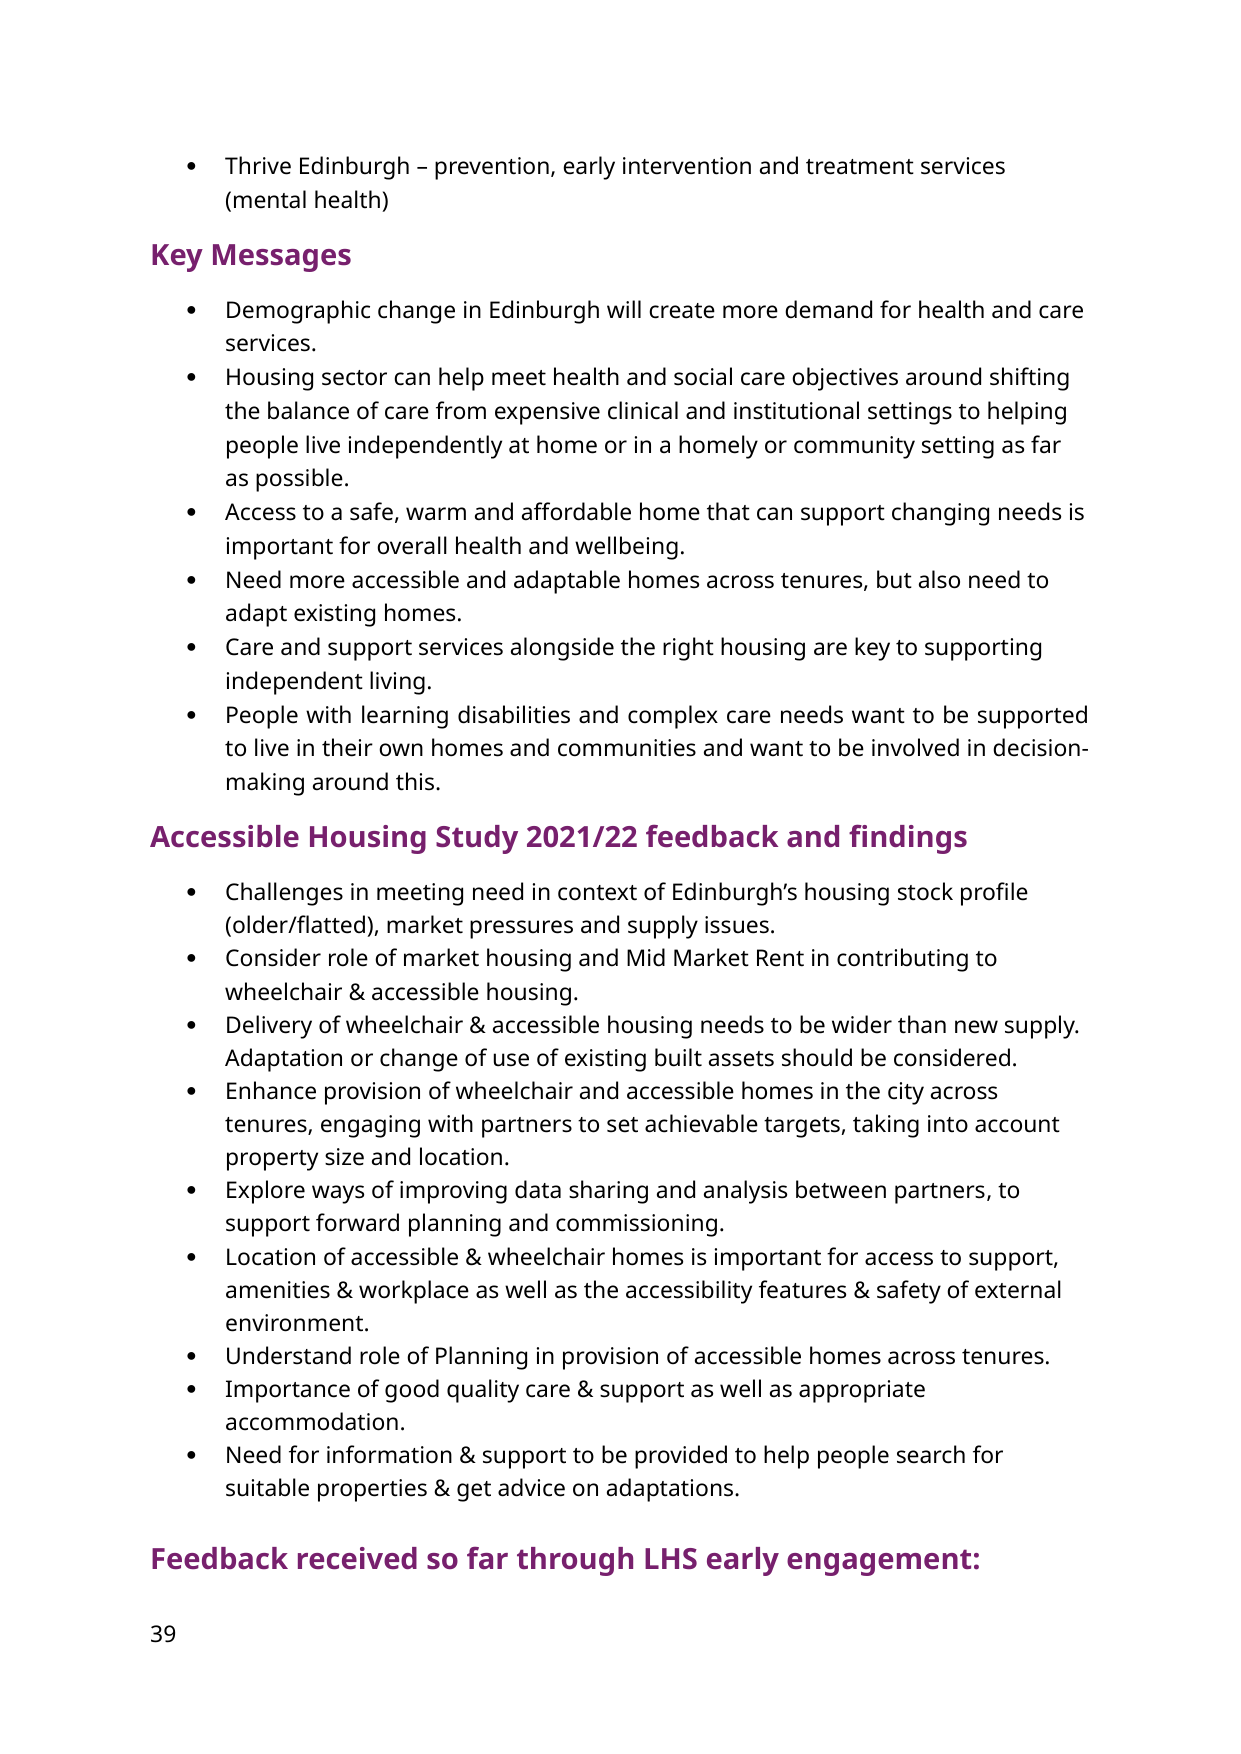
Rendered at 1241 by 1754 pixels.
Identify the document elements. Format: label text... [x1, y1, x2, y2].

list Thrive Edinburgh – prevention, early intervention and treatment services (mental health) [187, 150, 1090, 215]
list Demographic change in Edinburgh will create more demand for health and care services. [187, 294, 1090, 359]
list Delivery of wheelchair & accessible housing needs to be wider than new supply. Adaptation or change of use of existing built assets should be considered. [187, 1008, 1090, 1073]
list Explore ways of improving data sharing and analysis between partners, to support forward planning and commissioning. [187, 1174, 1090, 1238]
text Accessible Housing Study 2021/22 feedback and findings [150, 817, 1090, 856]
list Location of accessible & wheelchair homes is important for access to support, amenities & workplace as well as the accessibility features & safety of external environment. [187, 1240, 1090, 1338]
list Access to a safe, warm and affordable home that can support changing needs is important for overall health and wellbeing. [187, 496, 1090, 561]
list Housing sector can help meet health and social care objectives around shifting the balance of care from expensive clinical and institutional settings to helping people live independently at home or in a homely or community setting as far as possible. [187, 361, 1090, 494]
list Challenges in meeting need in context of Edinburgh’s housing stock profile (older/flatted), market pressures and supply issues. [187, 876, 1090, 940]
list Importance of good quality care & support as well as appropriate accommodation. [187, 1373, 1090, 1437]
text Feedback received so far through LHS early engagement: [150, 1538, 1090, 1578]
text Key Messages [150, 234, 1090, 274]
list Need more accessible and adaptable homes across tenures, but also need to adapt existing homes. [187, 564, 1090, 629]
list People with learning disabilities and complex care needs want to be supported to live in their own homes and communities and want to be involved in decision-making around this. [187, 699, 1090, 797]
list Need for information & support to be provided to help people search for suitable properties & get advice on adaptations. [187, 1439, 1090, 1503]
list Consider role of market housing and Mid Market Rent in contributing to wheelchair & accessible housing. [187, 942, 1090, 1007]
list Enhance provision of wheelchair and accessible homes in the city across tenures, engaging with partners to set achievable targets, taking into account property size and location. [187, 1075, 1090, 1172]
list Care and support services alongside the right housing are key to supporting independent living. [187, 631, 1090, 696]
list Understand role of Planning in provision of accessible homes across tenures. [187, 1340, 1090, 1371]
